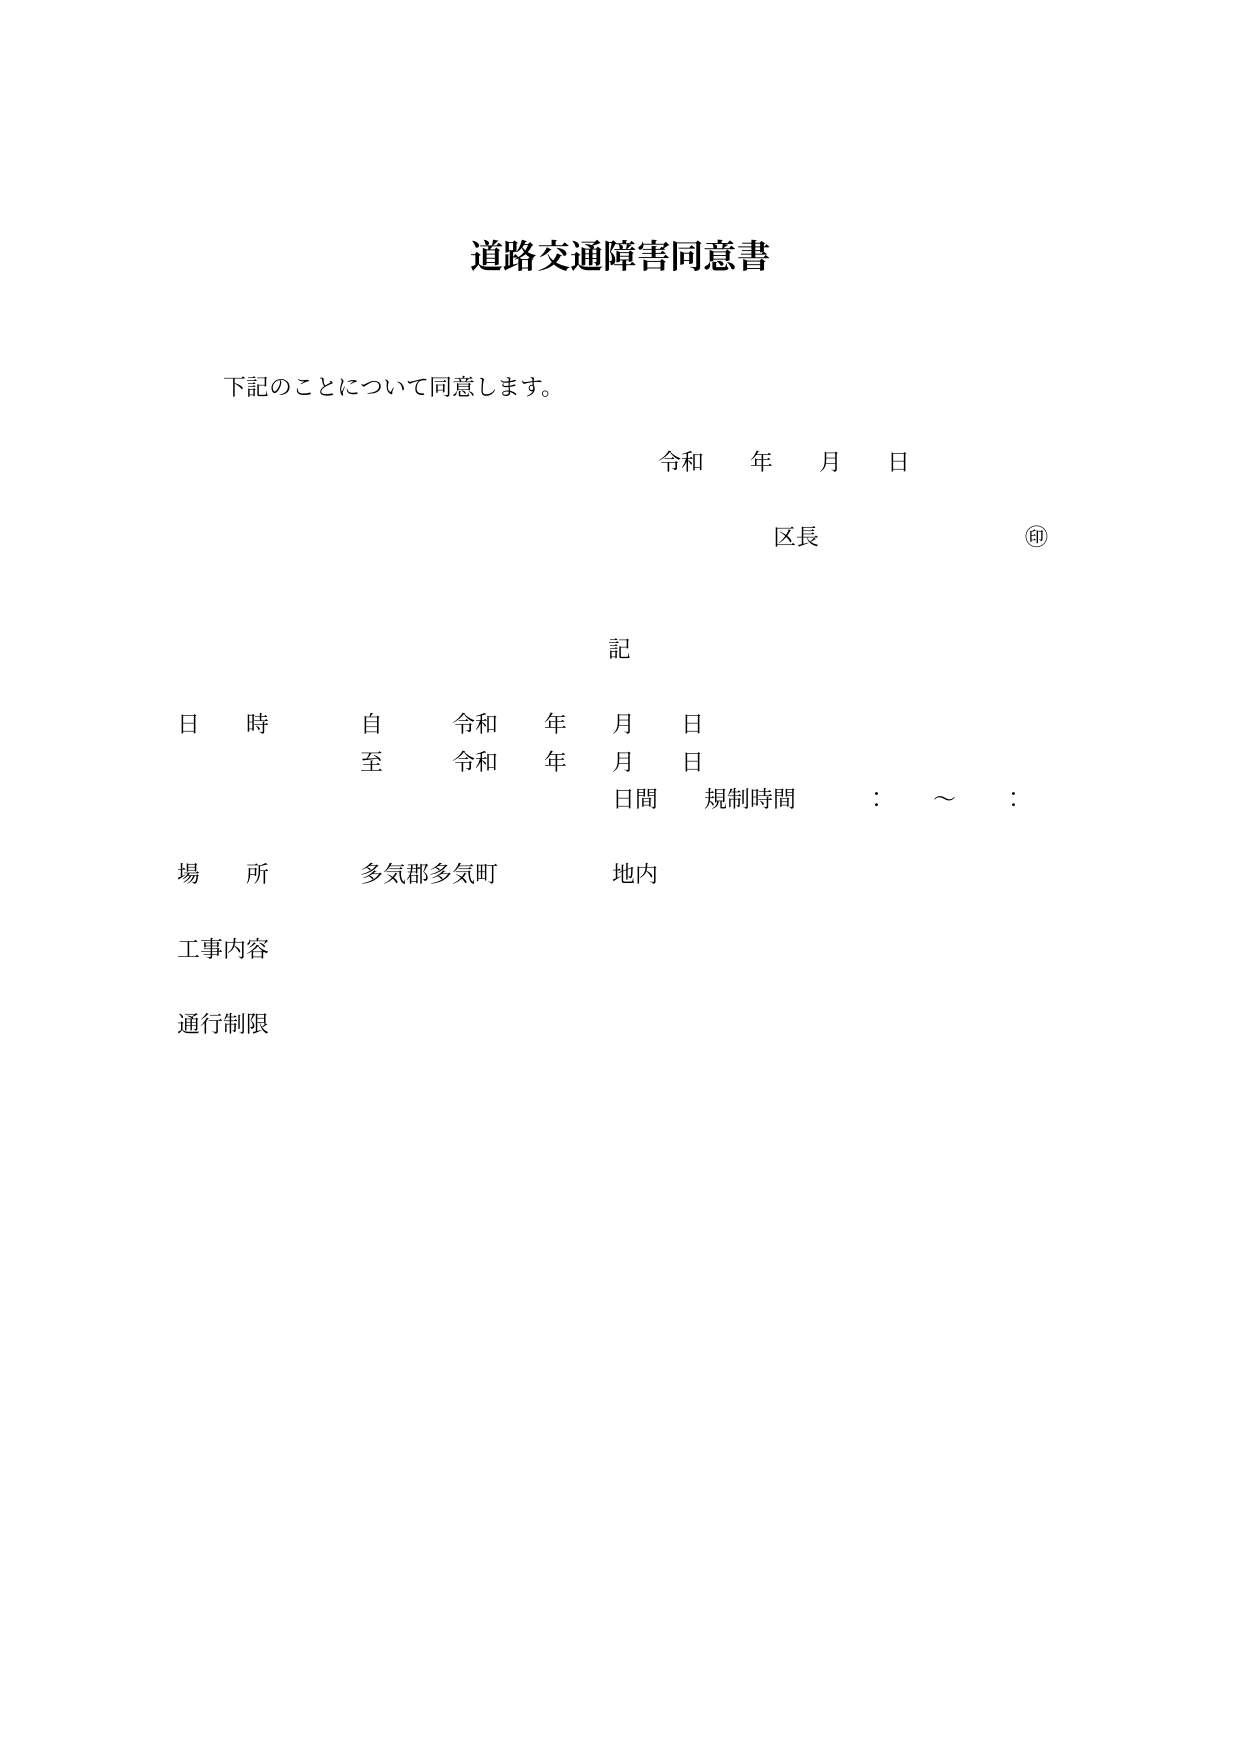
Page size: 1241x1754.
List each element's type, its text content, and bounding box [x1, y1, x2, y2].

text 道路交通障害同意書 [177, 217, 1063, 292]
text 至 令和 年 月 日 [177, 742, 1063, 779]
text 通行制限 [177, 1004, 1063, 1042]
subtitle 記 [177, 629, 1063, 667]
text 日間 規制時間 ： ～ ： [177, 779, 1063, 817]
text 場 所 多気郡多気町 地内 [177, 854, 1063, 892]
text 下記のことについて同意します。 [177, 367, 1063, 404]
text 令和 年 月 日 [177, 442, 1063, 479]
text 日 時 自 令和 年 月 日 [177, 704, 1063, 742]
text 区長 ㊞ [177, 517, 1063, 554]
text 工事内容 [177, 929, 1063, 967]
